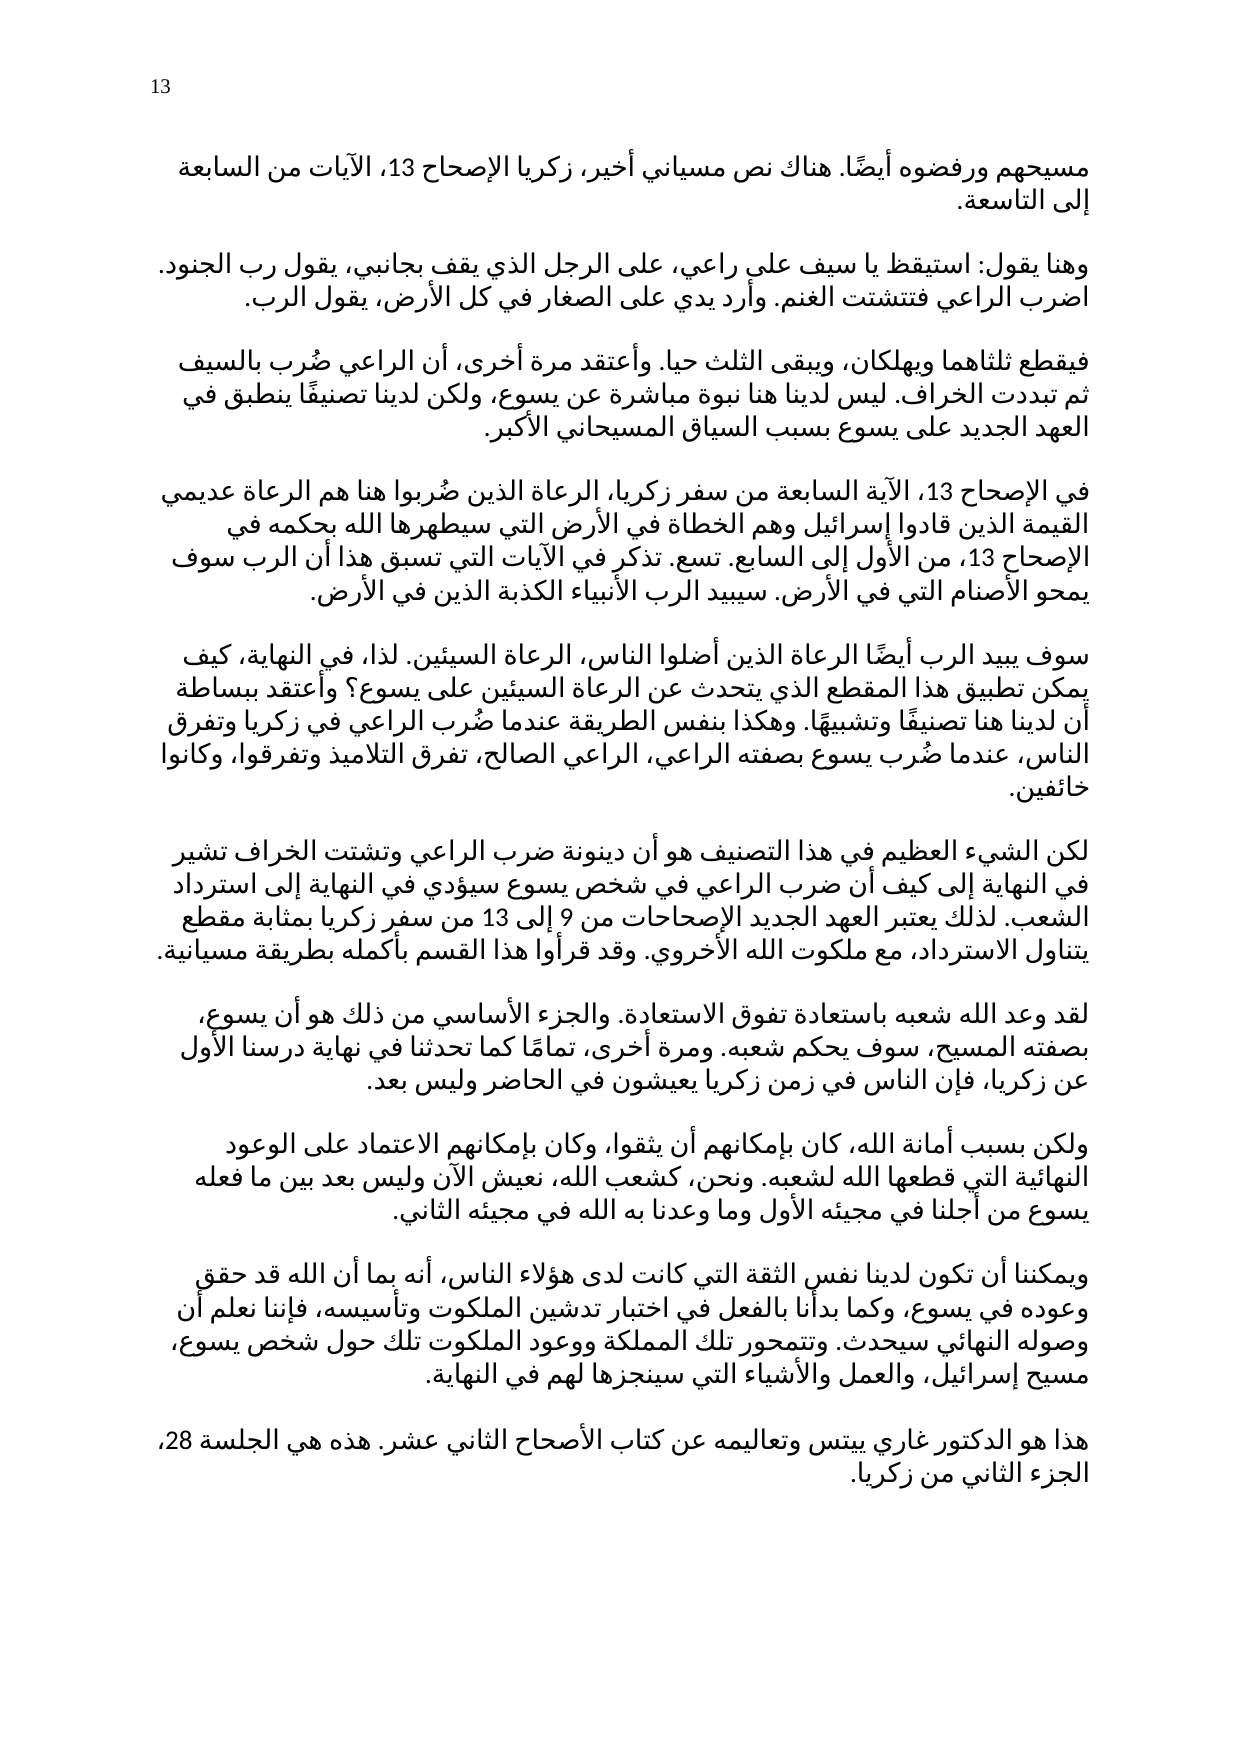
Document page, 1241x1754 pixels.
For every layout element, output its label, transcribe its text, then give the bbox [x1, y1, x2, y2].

text لكن الشيء العظيم في هذا التصنيف هو أن دينونة ضرب الراعي وتشتت الخراف تشير في النهاية إلى كيف أن ضرب الراعي في شخص يسوع سيؤدي في النهاية إلى استرداد الشعب. لذلك يعتبر العهد الجديد الإصحاحات من 9 إلى 13 من سفر زكريا بمثابة مقطع يتناول الاسترداد، مع ملكوت الله الأخروي. وقد قرأوا هذا القسم بأكمله بطريقة مسيانية. [150, 834, 1090, 966]
text سوف يبيد الرب أيضًا الرعاة الذين أضلوا الناس، الرعاة السيئين. لذا، في النهاية، كيف يمكن تطبيق هذا المقطع الذي يتحدث عن الرعاة السيئين على يسوع؟ وأعتقد ببساطة أن لدينا هنا تصنيفًا وتشبيهًا. وهكذا بنفس الطريقة عندما ضُرب الراعي في زكريا وتفرق الناس، عندما ضُرب يسوع بصفته الراعي، الراعي الصالح، تفرق التلاميذ وتفرقوا، وكانوا خائفين. [150, 638, 1090, 803]
text في الإصحاح 13، الآية السابعة من سفر زكريا، الرعاة الذين ضُربوا هنا هم الرعاة عديمي القيمة الذين قادوا إسرائيل وهم الخطاة في الأرض التي سيطهرها الله بحكمه في الإصحاح 13، من الأول إلى السابع. تسع. تذكر في الآيات التي تسبق هذا أن الرب سوف يمحو الأصنام التي في الأرض. سيبيد الرب الأنبياء الكذبة الذين في الأرض. [150, 474, 1090, 607]
text ولكن بسبب أمانة الله، كان بإمكانهم أن يثقوا، وكان بإمكانهم الاعتماد على الوعود النهائية التي قطعها الله لشعبه. ونحن، كشعب الله، نعيش الآن وليس بعد بين ما فعله يسوع من أجلنا في مجيئه الأول وما وعدنا به الله في مجيئه الثاني. [150, 1127, 1090, 1227]
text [150, 150, 1090, 216]
text فيقطع ثلثاهما ويهلكان، ويبقى الثلث حيا. وأعتقد مرة أخرى، أن الراعي ضُرب بالسيف ثم تبددت الخراف. ليس لدينا هنا نبوة مباشرة عن يسوع، ولكن لدينا تصنيفًا ينطبق في العهد الجديد على يسوع بسبب السياق المسيحاني الأكبر. [150, 344, 1090, 443]
text وهنا يقول: استيقظ يا سيف على راعي، على الرجل الذي يقف بجانبي، يقول رب الجنود. اضرب الراعي فتتشتت الغنم. وأرد يدي على الصغار في كل الأرض، يقول الرب. [150, 247, 1090, 313]
text ويمكننا أن تكون لدينا نفس الثقة التي كانت لدى هؤلاء الناس، أنه بما أن الله قد حقق وعوده في يسوع، وكما بدأنا بالفعل في اختبار تدشين الملكوت وتأسيسه، فإننا نعلم أن وصوله النهائي سيحدث. وتتمحور تلك المملكة ووعود الملكوت تلك حول شخص يسوع، مسيح إسرائيل، والعمل والأشياء التي سينجزها لهم في النهاية. هذا هو الدكتور غاري ييتس وتعاليمه عن كتاب الأصحاح الثاني عشر. هذه هي الجلسة 28، الجزء الثاني من زكريا. [150, 1258, 1090, 1513]
text لقد وعد الله شعبه باستعادة تفوق الاستعادة. والجزء الأساسي من ذلك هو أن يسوع، بصفته المسيح، سوف يحكم شعبه. ومرة أخرى، تمامًا كما تحدثنا في نهاية درسنا الأول عن زكريا، فإن الناس في زمن زكريا يعيشون في الحاضر وليس بعد. [150, 997, 1090, 1096]
